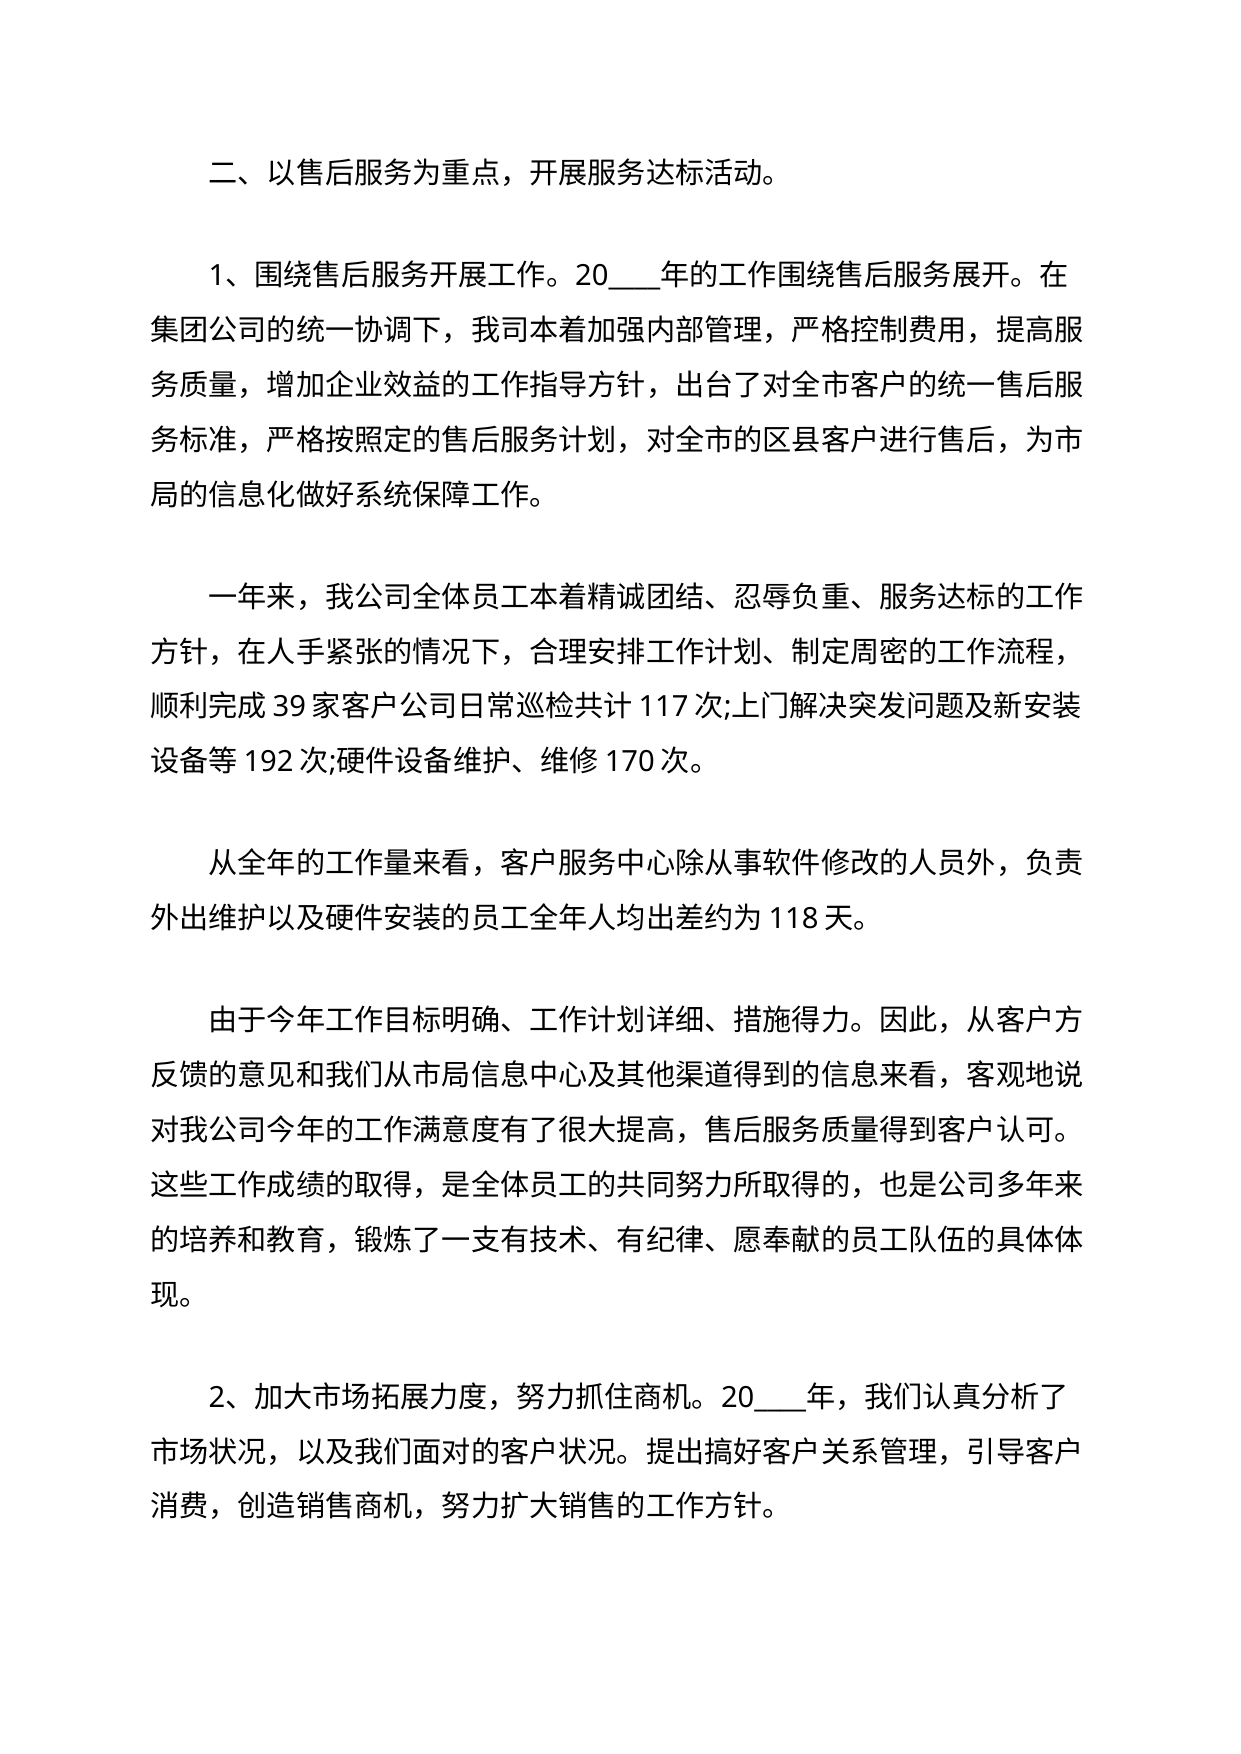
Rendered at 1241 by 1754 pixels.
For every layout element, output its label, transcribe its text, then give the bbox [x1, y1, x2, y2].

text 从全年的工作量来看，客户服务中心除从事软件修改的人员外，负责外出维护以及硬件安装的员工全年人均出差约为118天。 [150, 840, 1090, 937]
text 二、以售后服务为重点，开展服务达标活动。 [150, 150, 1090, 192]
text 2、加大市场拓展力度，努力抓住商机。20____年，我们认真分析了市场状况，以及我们面对的客户状况。提出搞好客户关系管理，引导客户消费，创造销售商机，努力扩大销售的工作方针。 [150, 1373, 1090, 1525]
text 1、围绕售后服务开展工作。20____年的工作围绕售后服务展开。在集团公司的统一协调下，我司本着加强内部管理，严格控制费用，提高服务质量，增加企业效益的工作指导方针，出台了对全市客户的统一售后服务标准，严格按照定的售后服务计划，对全市的区县客户进行售后，为市局的信息化做好系统保障工作。 [150, 252, 1090, 514]
text 由于今年工作目标明确、工作计划详细、措施得力。因此，从客户方反馈的意见和我们从市局信息中心及其他渠道得到的信息来看，客观地说对我公司今年的工作满意度有了很大提高，售后服务质量得到客户认可。这些工作成绩的取得，是全体员工的共同努力所取得的，也是公司多年来的培养和教育，锻炼了一支有技术、有纪律、愿奉献的员工队伍的具体体现。 [150, 997, 1090, 1314]
text 一年来，我公司全体员工本着精诚团结、忍辱负重、服务达标的工作方针，在人手紧张的情况下，合理安排工作计划、制定周密的工作流程，顺利完成39家客户公司日常巡检共计117次;上门解决突发问题及新安装设备等192次;硬件设备维护、维修170次。 [150, 573, 1090, 780]
